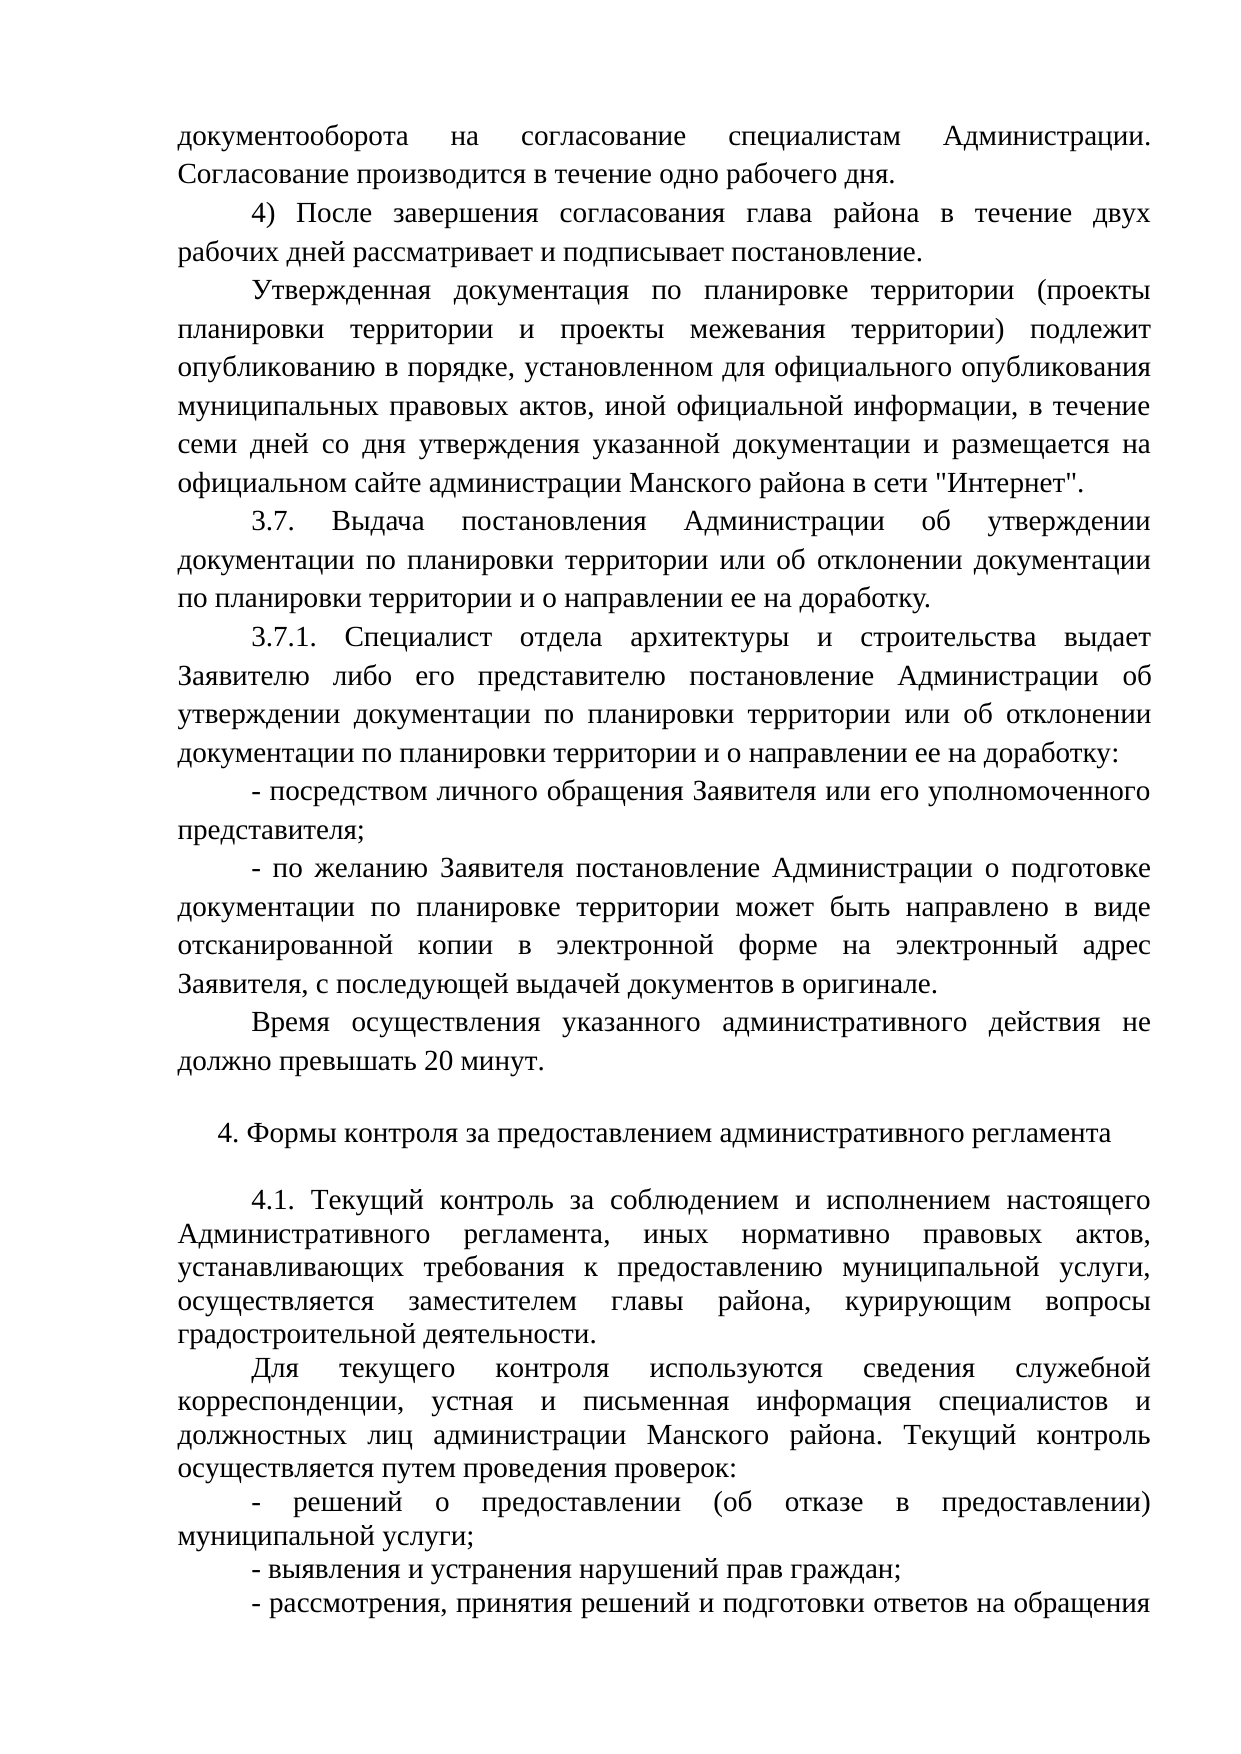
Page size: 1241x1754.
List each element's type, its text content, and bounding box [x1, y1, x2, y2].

text - по желанию Заявителя постановление Администрации о подготовке документации по планировке территории может быть направлено в виде отсканированной копии в электронной форме на электронный адрес Заявителя, с последующей выдачей документов в оригинале. [177, 850, 1152, 999]
text 4. Формы контроля за предоставлением административного регламента [177, 1115, 1152, 1149]
text 3.7.1. Специалист отдела архитектуры и строительства выдает Заявителю либо его представителю постановление Администрации об утверждении документации по планировки территории или об отклонении документации по планировки территории и о направлении ее на доработку: [177, 619, 1152, 768]
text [177, 1585, 1152, 1618]
text - выявления и устранения нарушений прав граждан; [177, 1551, 1152, 1585]
text Время осуществления указанного административного действия не должно превышать 20 минут. [177, 1004, 1152, 1077]
text 4.1. Текущий контроль за соблюдением и исполнением настоящего Административного регламента, иных нормативно правовых актов, устанавливающих требования к предоставлению муниципальной услуги, осуществляется заместителем главы района, курирующим вопросы градостроительной деятельности. [177, 1182, 1152, 1350]
text 4) После завершения согласования глава района в течение двух рабочих дней рассматривает и подписывает постановление. [177, 195, 1152, 267]
text - посредством личного обращения Заявителя или его уполномоченного представителя; [177, 773, 1152, 845]
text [177, 118, 1152, 190]
text 3.7. Выдача постановления Администрации об утверждении документации по планировки территории или об отклонении документации по планировки территории и о направлении ее на доработку. [177, 503, 1152, 614]
text Для текущего контроля используются сведения служебной корреспонденции, устная и письменная информация специалистов и должностных лиц администрации Манского района. Текущий контроль осуществляется путем проведения проверок: [177, 1350, 1152, 1484]
text - решений о предоставлении (об отказе в предоставлении) муниципальной услуги; [177, 1484, 1152, 1551]
text Утвержденная документация по планировке территории (проекты планировки территории и проекты межевания территории) подлежит опубликованию в порядке, установленном для официального опубликования муниципальных правовых актов, иной официальной информации, в течение семи дней со дня утверждения указанной документации и размещается на официальном сайте администрации Манского района в сети "Интернет". [177, 272, 1152, 498]
